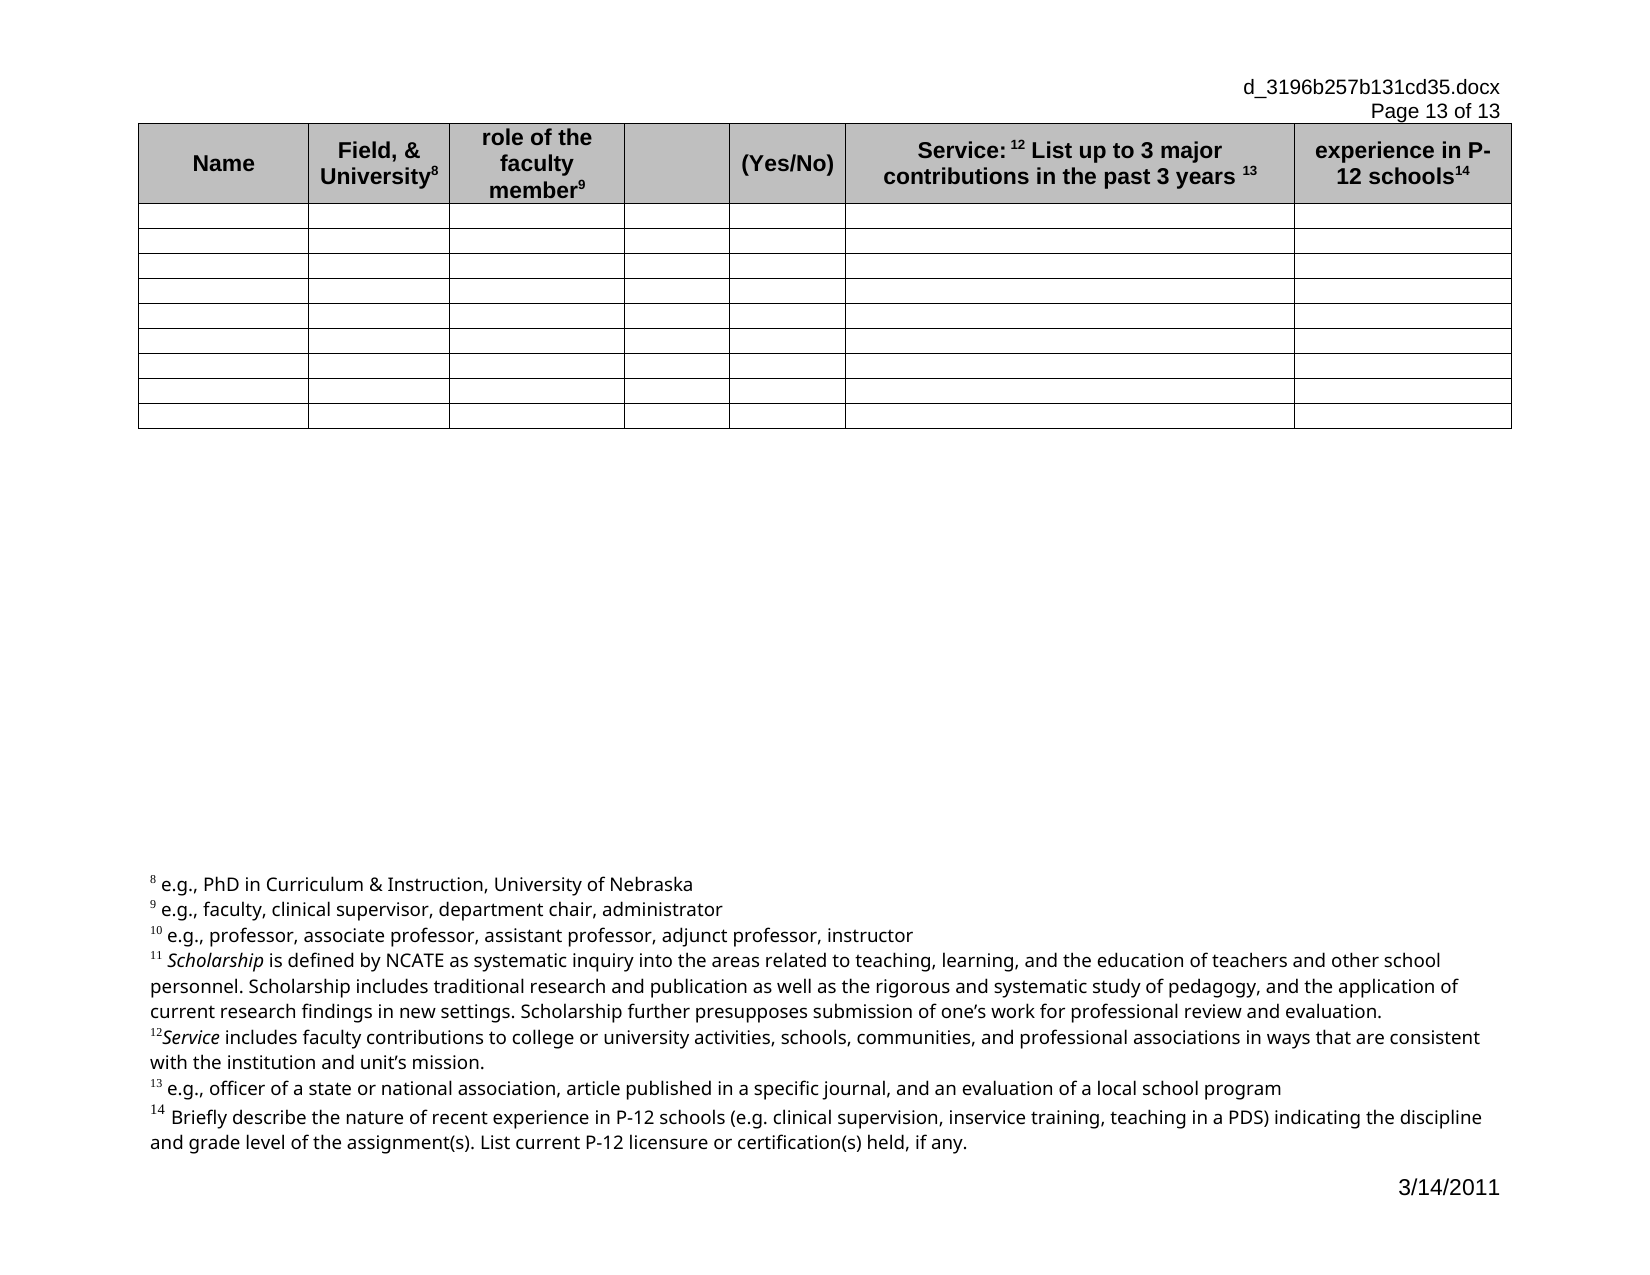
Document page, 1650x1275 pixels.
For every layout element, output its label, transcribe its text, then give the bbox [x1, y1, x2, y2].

table_cell [450, 279, 624, 303]
table_cell [730, 354, 845, 378]
table_cell [625, 254, 729, 278]
table_cell [625, 229, 729, 253]
table_cell [846, 279, 1294, 303]
table_cell [730, 379, 845, 403]
table_cell [139, 254, 308, 278]
table_cell [309, 229, 449, 253]
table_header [450, 124, 624, 203]
table_cell [139, 229, 308, 253]
table_cell [309, 354, 449, 378]
table_cell [846, 379, 1294, 403]
table_cell [139, 329, 308, 353]
table_cell [1295, 254, 1511, 278]
table_cell [730, 254, 845, 278]
table_cell [730, 279, 845, 303]
table_cell [625, 404, 729, 428]
table_cell [625, 204, 729, 228]
table_cell [846, 304, 1294, 328]
table_cell [1295, 279, 1511, 303]
table_cell [730, 229, 845, 253]
table_cell [309, 279, 449, 303]
table_cell [846, 229, 1294, 253]
table_cell [309, 204, 449, 228]
table_cell [309, 379, 449, 403]
table_cell [846, 329, 1294, 353]
table_cell [139, 354, 308, 378]
table_cell [450, 254, 624, 278]
table_cell [625, 329, 729, 353]
table_cell [309, 404, 449, 428]
table_cell [846, 204, 1294, 228]
table_cell [139, 279, 308, 303]
table_cell [309, 329, 449, 353]
table_cell [1295, 329, 1511, 353]
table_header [309, 124, 449, 203]
table_cell [450, 204, 624, 228]
table_cell [1295, 379, 1511, 403]
table_header Faculty Member Name [139, 124, 308, 203]
table_cell [139, 204, 308, 228]
table_cell [309, 304, 449, 328]
table_cell [450, 404, 624, 428]
table_cell [1295, 229, 1511, 253]
table_cell [730, 304, 845, 328]
table_cell [450, 379, 624, 403]
table_cell [1295, 354, 1511, 378]
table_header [1295, 124, 1511, 203]
table_cell [139, 404, 308, 428]
table_cell [625, 354, 729, 378]
table_cell [625, 304, 729, 328]
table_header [846, 124, 1294, 203]
table_cell [309, 254, 449, 278]
table_cell [730, 329, 845, 353]
table_cell [139, 379, 308, 403]
table_cell [625, 279, 729, 303]
table_header Faculty Rank [625, 124, 729, 203]
table_cell [846, 404, 1294, 428]
table_cell [846, 254, 1294, 278]
table_cell [450, 304, 624, 328]
table_cell [846, 354, 1294, 378]
table_cell [625, 379, 729, 403]
table_cell [1295, 404, 1511, 428]
table_cell [730, 404, 845, 428]
table_cell [1295, 204, 1511, 228]
table_cell [139, 304, 308, 328]
table_cell [730, 204, 845, 228]
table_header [730, 124, 845, 203]
table_cell [450, 354, 624, 378]
table_cell [450, 329, 624, 353]
table_cell [1295, 304, 1511, 328]
table_cell [450, 229, 624, 253]
